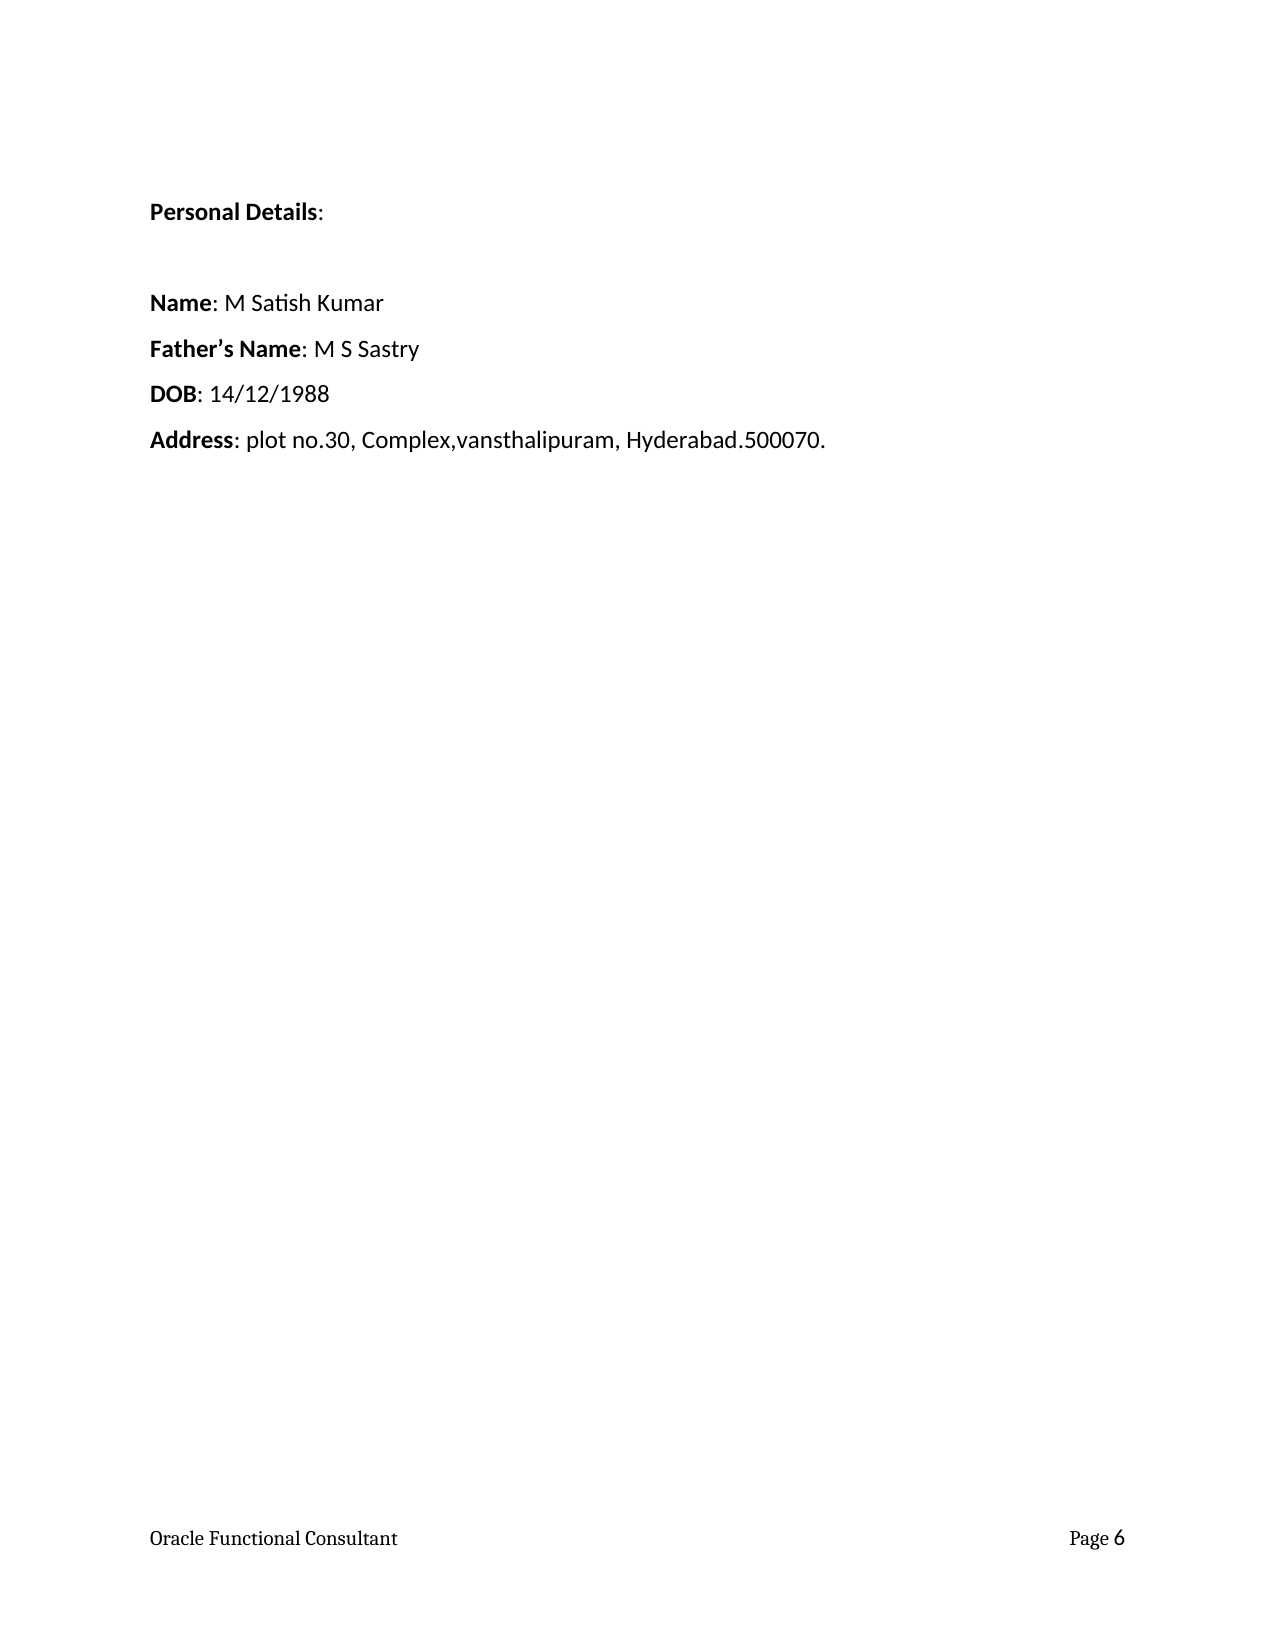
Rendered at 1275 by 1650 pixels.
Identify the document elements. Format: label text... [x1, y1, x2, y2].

text Father’s Name: M S Sastry [150, 333, 1125, 363]
text Personal Details: [150, 196, 1125, 226]
text Address: plot no.30, Complex,vansthalipuram, Hyderabad.500070. [150, 424, 1125, 455]
text Name: M Satish Kumar [150, 287, 1125, 318]
text DOB: 14/12/1988 [150, 379, 1125, 409]
